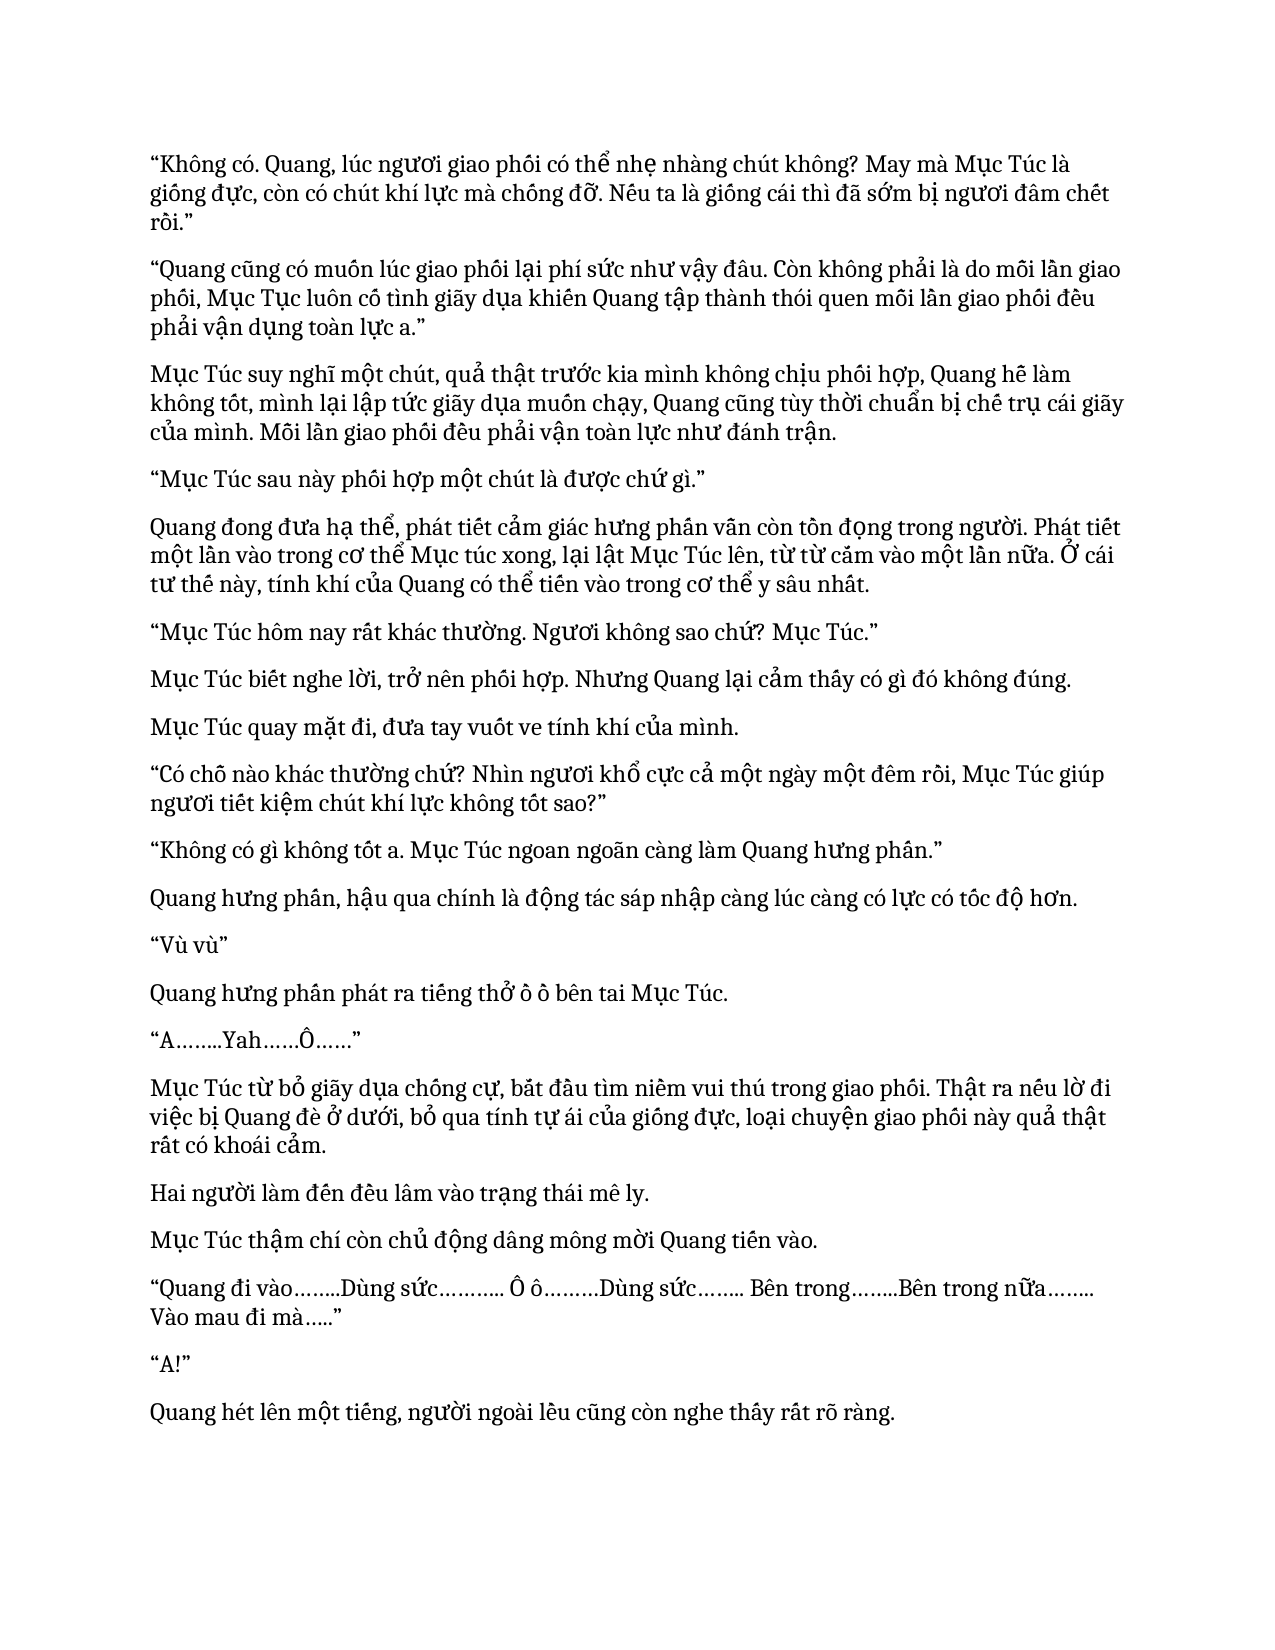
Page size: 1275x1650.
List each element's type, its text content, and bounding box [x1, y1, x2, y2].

text “Có chỗ nào khác thường chứ? Nhìn ngươi khổ cực cả một ngày một đêm rồi, Mục Túc giúp ngươi tiết kiệm chút khí lực không tốt sao?” [150, 760, 1125, 817]
text Hai người làm đến đều lâm vào trạng thái mê ly. [150, 1179, 1125, 1207]
text Mục Túc biết nghe lời, trở nên phối hợp. Nhưng Quang lại cảm thấy có gì đó không đúng. [150, 665, 1125, 694]
text Mục Túc suy nghĩ một chút, quả thật trước kia mình không chịu phối hợp, Quang hễ làm không tốt, mình lại lập tức giãy dụa muốn chạy, Quang cũng tùy thời chuẩn bị chế trụ cái giãy của mình. Mỗi lần giao phối đều phải vận toàn lực như đánh trận. [150, 360, 1125, 446]
text Quang hưng phấn, hậu qua chính là động tác sáp nhập càng lúc càng có lực có tốc độ hơn. [150, 884, 1125, 912]
text “A……..Yah……Ô……” [150, 1026, 1125, 1055]
text “Mục Túc sau này phối hợp một chút là được chứ gì.” [150, 465, 1125, 494]
text Mục Túc quay mặt đi, đưa tay vuốt ve tính khí của mình. [150, 712, 1125, 741]
text “A!” [150, 1350, 1125, 1379]
text “Không có. Quang, lúc ngươi giao phối có thể nhẹ nhàng chút không? May mà Mục Túc là giống đực, còn có chút khí lực mà chống đỡ. Nếu ta là giống cái thì đã sớm bị ngươi đâm chết rồi.” [150, 150, 1125, 236]
text “Không có gì không tốt a. Mục Túc ngoan ngoãn càng làm Quang hưng phấn.” [150, 836, 1125, 865]
text “Mục Túc hôm nay rất khác thường. Ngươi không sao chứ? Mục Túc.” [150, 617, 1125, 646]
text Mục Túc thậm chí còn chủ động dâng mông mời Quang tiến vào. [150, 1226, 1125, 1255]
text “Vù vù” [150, 931, 1125, 960]
text Quang hét lên một tiếng, người ngoài lều cũng còn nghe thấy rất rõ ràng. [150, 1397, 1125, 1426]
text “Quang cũng có muốn lúc giao phối lại phí sức như vậy đâu. Còn không phải là do mỗi lần giao phối, Mục Tục luôn cố tình giãy dụa khiến Quang tập thành thói quen mỗi lần giao phối đều phải vận dụng toàn lực a.” [150, 255, 1125, 341]
text Quang đong đưa hạ thể, phát tiết cảm giác hưng phấn vẫn còn tồn đọng trong người. Phát tiết một lần vào trong cơ thể Mục túc xong, lại lật Mục Túc lên, từ từ cắm vào một lần nữa. Ở cái tư thế này, tính khí của Quang có thể tiến vào trong cơ thể y sâu nhất. [150, 512, 1125, 599]
text Mục Túc từ bỏ giãy dụa chống cự, bắt đầu tìm niềm vui thú trong giao phối. Thật ra nếu lờ đi việc bị Quang đè ở dưới, bỏ qua tính tự ái của giống đực, loại chuyện giao phối này quả thật rất có khoái cảm. [150, 1074, 1125, 1160]
text “Quang đi vào……..Dùng sức……….. Ô ô………Dùng sức…….. Bên trong……..Bên trong nữa…….. Vào mau đi mà…..” [150, 1274, 1125, 1331]
text Quang hưng phấn phát ra tiếng thở ồ ồ bên tai Mục Túc. [150, 979, 1125, 1007]
